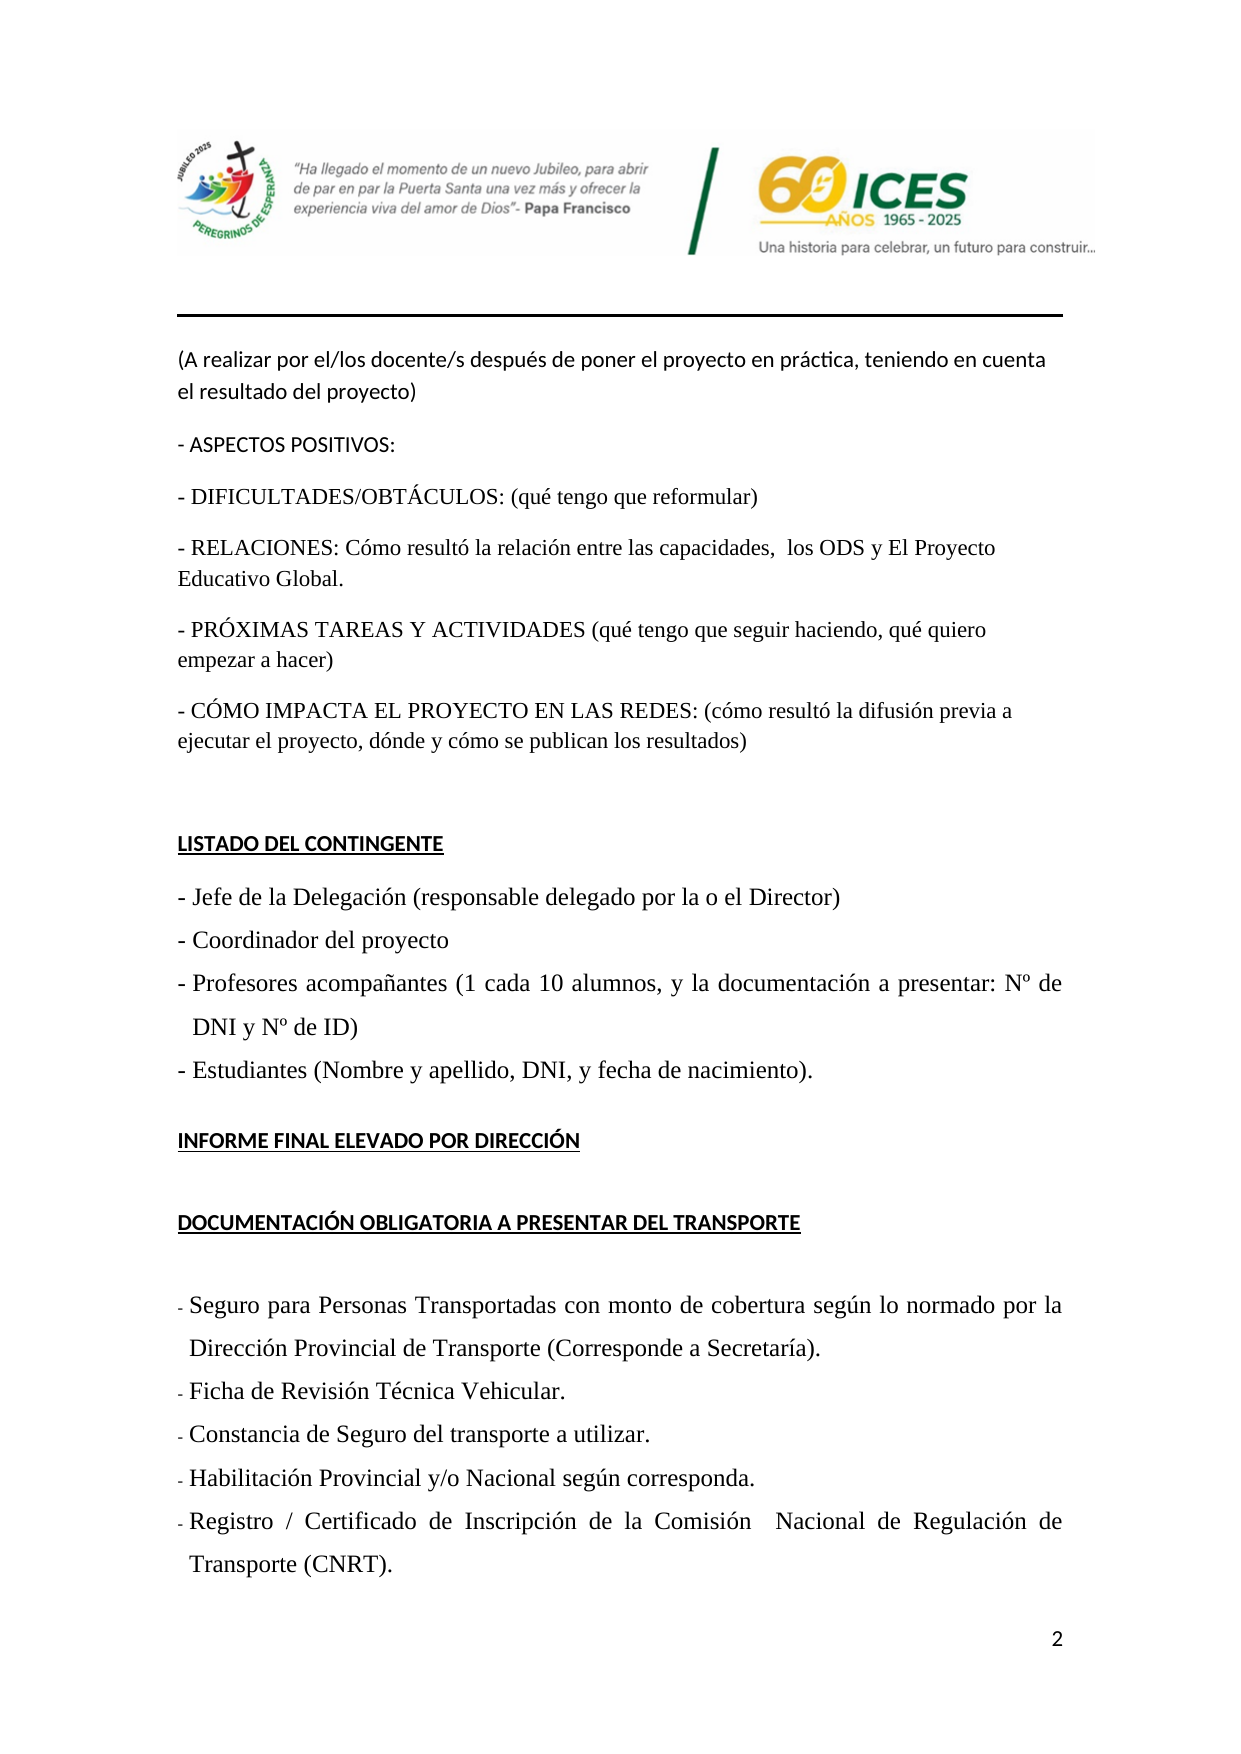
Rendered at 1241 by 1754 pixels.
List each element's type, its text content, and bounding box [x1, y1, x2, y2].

list Estudiantes (Nombre y apellido, DNI, y fecha de nacimiento). [177, 1055, 1063, 1083]
list Registro / Certificado de Inscripción de la Comisión Nacional de Regulación de Transporte (CNRT). [177, 1506, 1063, 1578]
list Coordinador del proyecto [177, 925, 1063, 954]
list Profesores acompañantes (1 cada 10 alumnos, y la documentación a presentar: Nº de DNI y Nº de ID) [177, 968, 1063, 1040]
text - DIFICULTADES/OBTÁCULOS: (qué tengo que reformular) [177, 483, 1063, 510]
text - PRÓXIMAS TAREAS Y ACTIVIDADES (qué tengo que seguir haciendo, qué quiero empezar a hacer) [177, 616, 1063, 672]
picture [177, 129, 1096, 256]
text (A realizar por el/los docente/s después de poner el proyecto en práctica, teniendo en cuenta el resultado del proyecto) [177, 345, 1063, 405]
list Seguro para Personas Transportadas con monto de cobertura según lo normado por la Dirección Provincial de Transporte (Corresponde a Secretaría). [177, 1290, 1063, 1362]
list Jefe de la Delegación (responsable delegado por la o el Director) [177, 882, 1063, 911]
text DOCUMENTACIÓN OBLIGATORIA A PRESENTAR DEL TRANSPORTE [177, 1208, 1063, 1236]
list Habilitación Provincial y/o Nacional según corresponda. [177, 1463, 1063, 1491]
text - CÓMO IMPACTA EL PROYECTO EN LAS REDES: (cómo resultó la difusión previa a ejecutar el proyecto, dónde y cómo se publican los resultados) [177, 697, 1063, 753]
text INFORME FINAL ELEVADO POR DIRECCIÓN [177, 1127, 1063, 1154]
text - RELACIONES: Cómo resultó la relación entre las capacidades, los ODS y El Proyecto Educativo Global. [177, 534, 1063, 591]
text LISTADO DEL CONTINGENTE [177, 829, 1063, 857]
text - ASPECTOS POSITIVOS: [177, 430, 1063, 458]
list Ficha de Revisión Técnica Vehicular. [177, 1376, 1063, 1405]
list Constancia de Seguro del transporte a utilizar. [177, 1419, 1063, 1448]
